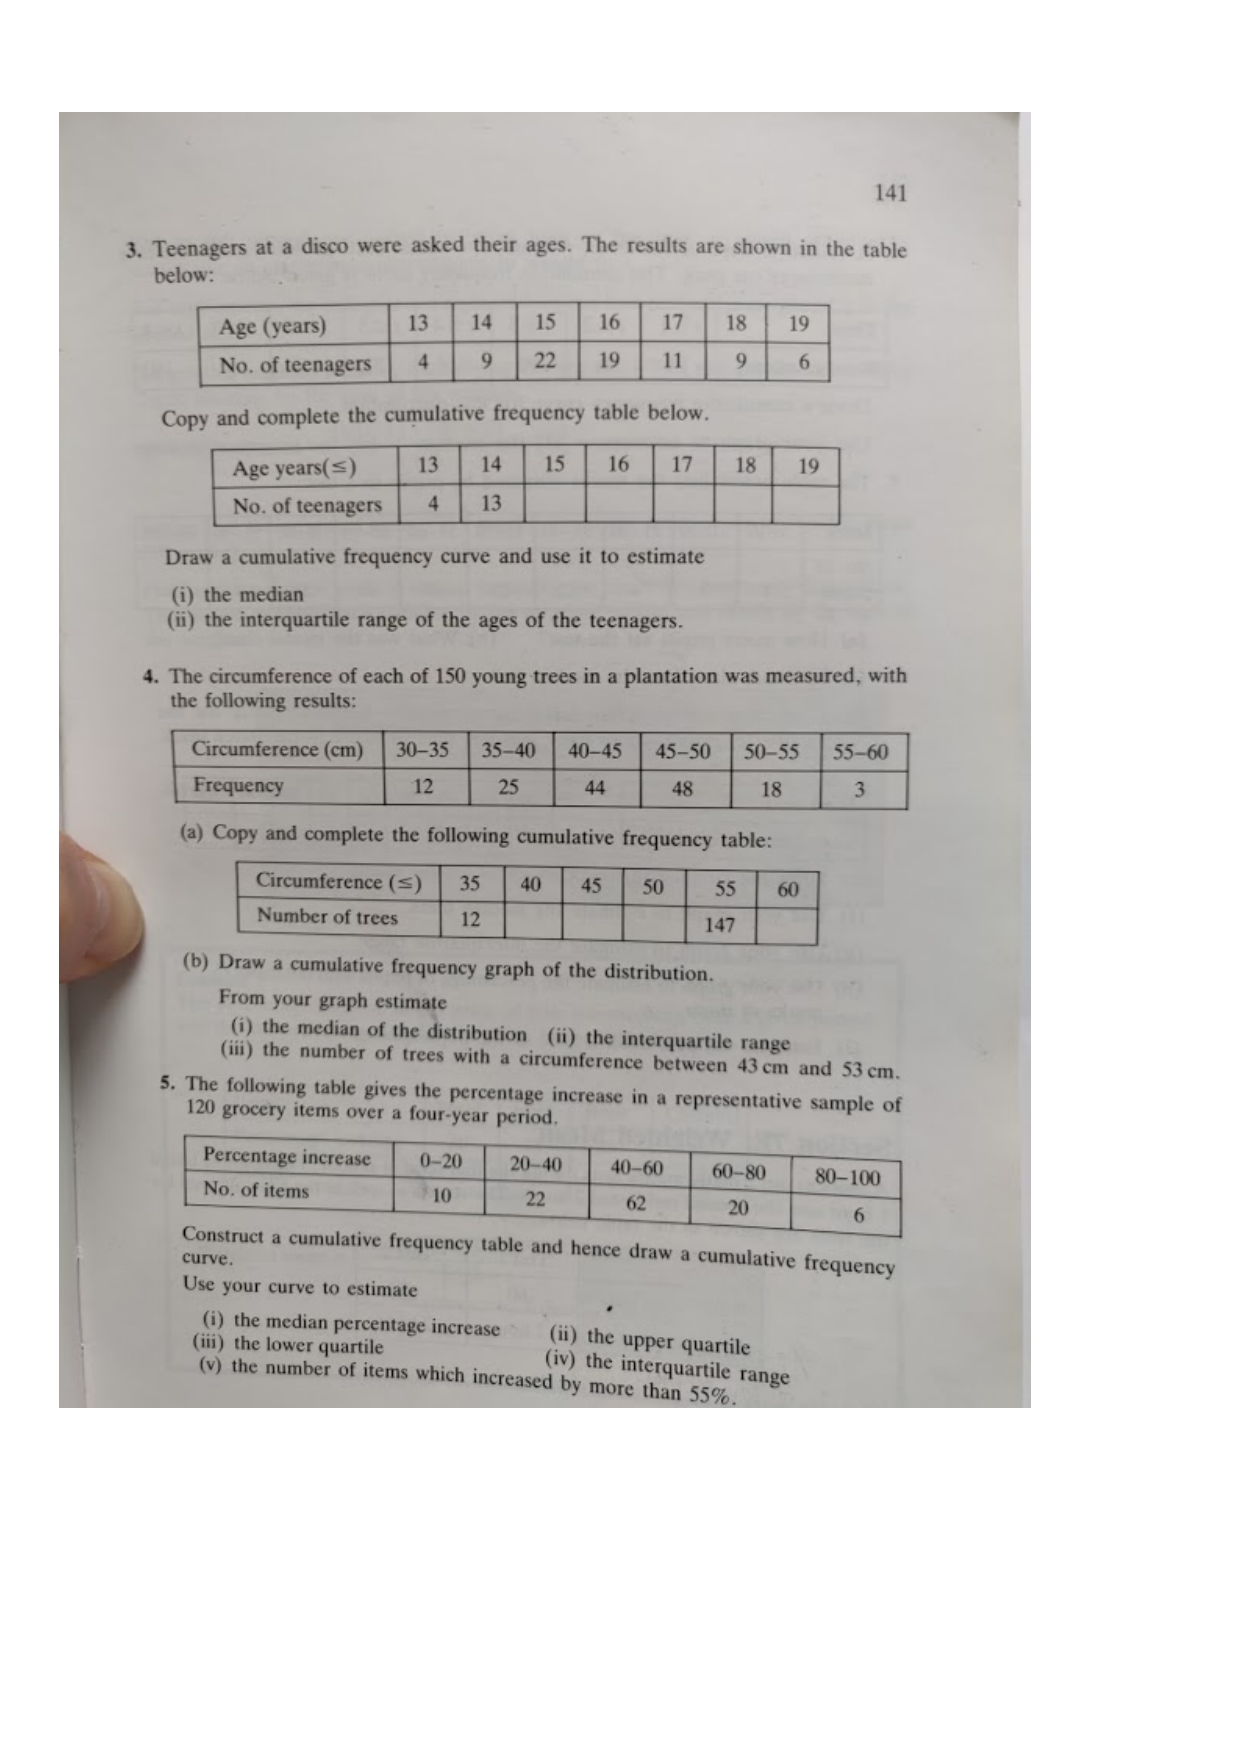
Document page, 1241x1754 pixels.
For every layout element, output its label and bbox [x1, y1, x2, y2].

picture [59, 112, 1031, 1408]
